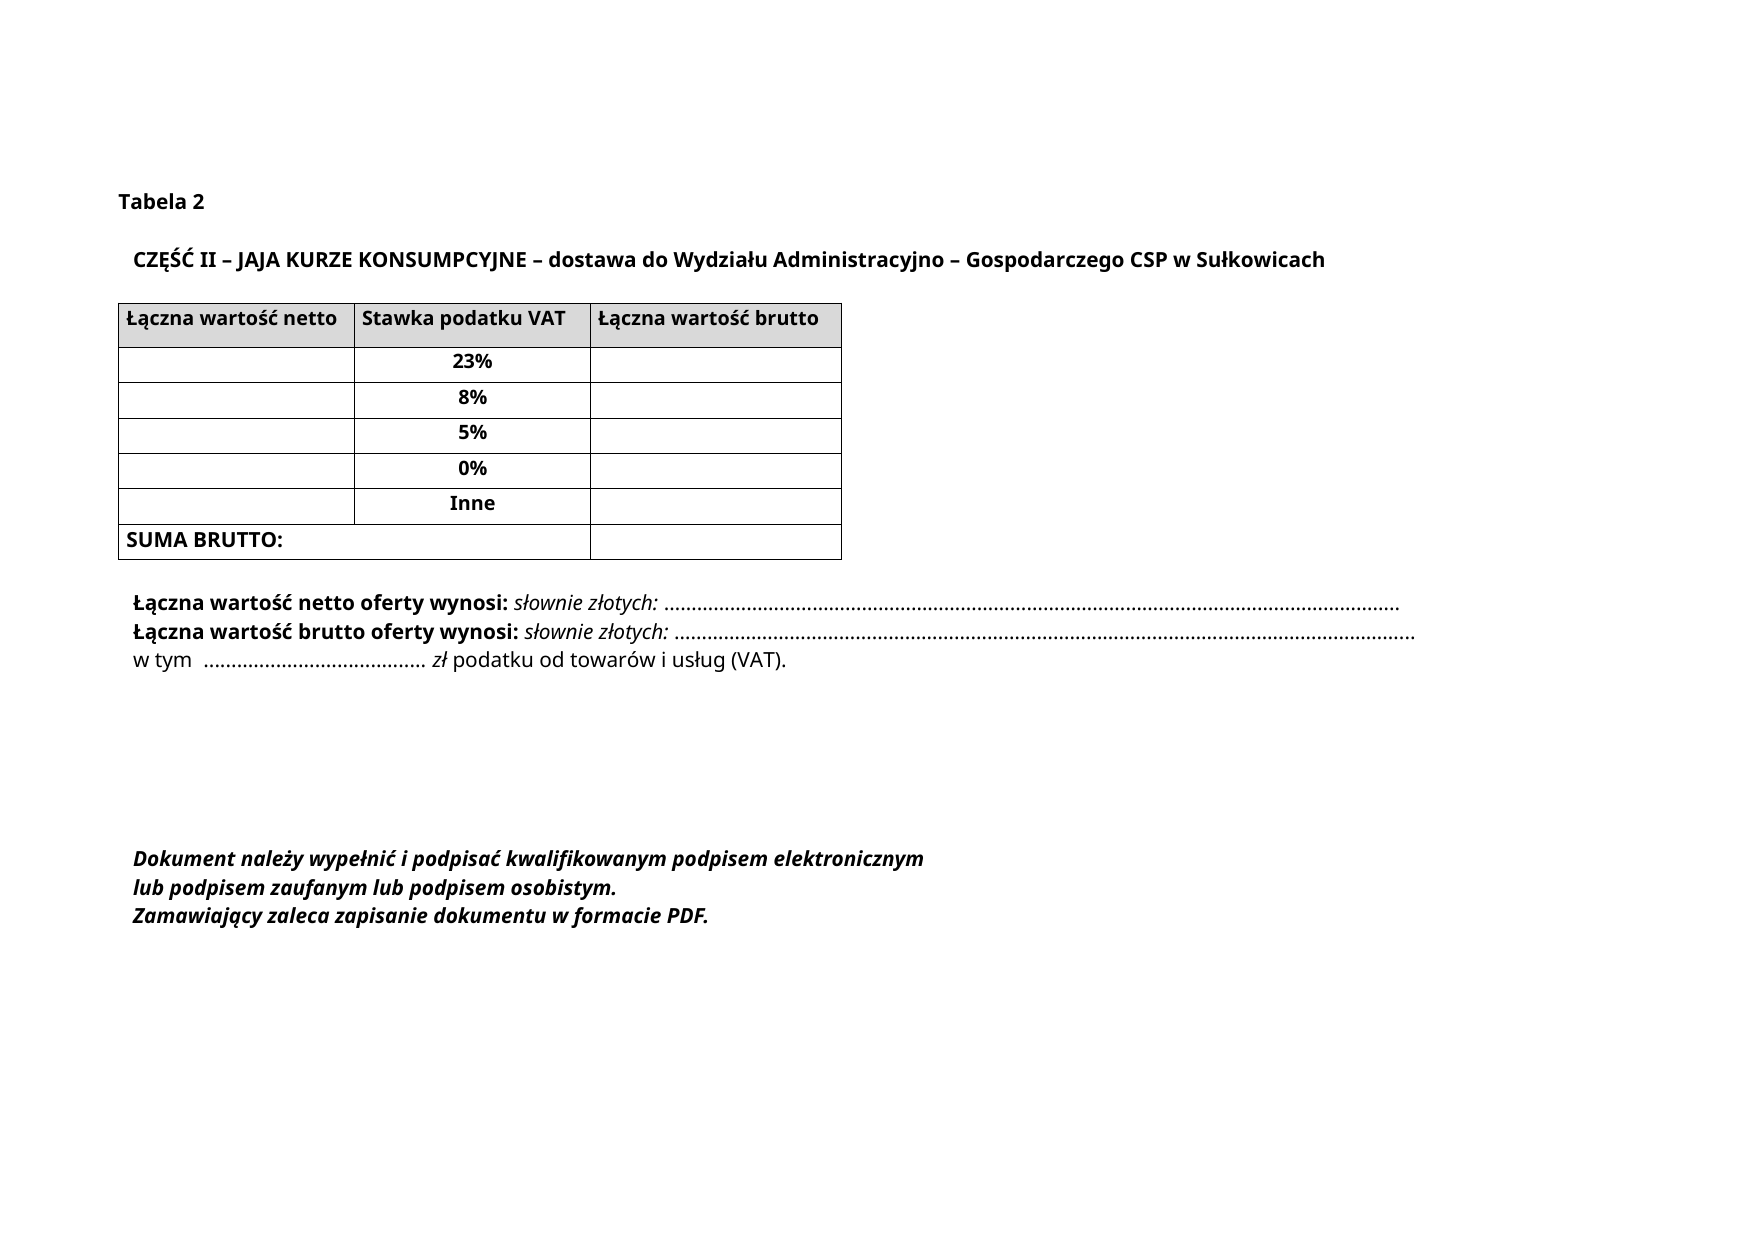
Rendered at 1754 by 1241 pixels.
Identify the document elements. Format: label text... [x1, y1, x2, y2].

table_cell 23% [355, 348, 590, 382]
list Tabela 2 [118, 187, 1606, 216]
table_cell [119, 489, 354, 524]
table_cell [591, 525, 841, 559]
table_cell [591, 383, 841, 417]
text w tym ........................................ zł podatku od towarów i usług (VAT). [133, 645, 1606, 674]
table_header Łączna wartość brutto [591, 304, 841, 347]
text Łączna wartość brutto oferty wynosi: słownie złotych: ……………………………………………………………………………………………………………………... [133, 617, 1606, 645]
text Łączna wartość netto oferty wynosi: słownie złotych: ………………………………………………………...………………………………………………………….. [133, 588, 1606, 617]
table_cell Inne [355, 489, 590, 524]
table_cell [119, 383, 354, 417]
table_cell 0% [355, 454, 590, 488]
table_cell [119, 454, 354, 488]
text Zamawiający zaleca zapisanie dokumentu w formacie PDF. [133, 901, 1606, 930]
table_cell [119, 419, 354, 453]
table_cell [591, 348, 841, 382]
text lub podpisem zaufanym lub podpisem osobistym. [133, 873, 1606, 901]
table_header Stawka podatku VAT [355, 304, 590, 347]
table_cell [591, 419, 841, 453]
table_cell 8% [355, 383, 590, 417]
table_cell [591, 454, 841, 488]
subtitle CZĘŚĆ II – JAJA KURZE KONSUMPCYJNE – dostawa do Wydziału Administracyjno – Gospodarczego CSP w Sułkowicach [133, 245, 1606, 273]
table_cell SUMA BRUTTO: [119, 525, 590, 559]
table_cell [591, 489, 841, 524]
text Dokument należy wypełnić i podpisać kwalifikowanym podpisem elektronicznym [133, 844, 1606, 873]
table_cell 5% [355, 419, 590, 453]
table_cell [119, 348, 354, 382]
table_header Łączna wartość netto [119, 304, 354, 347]
